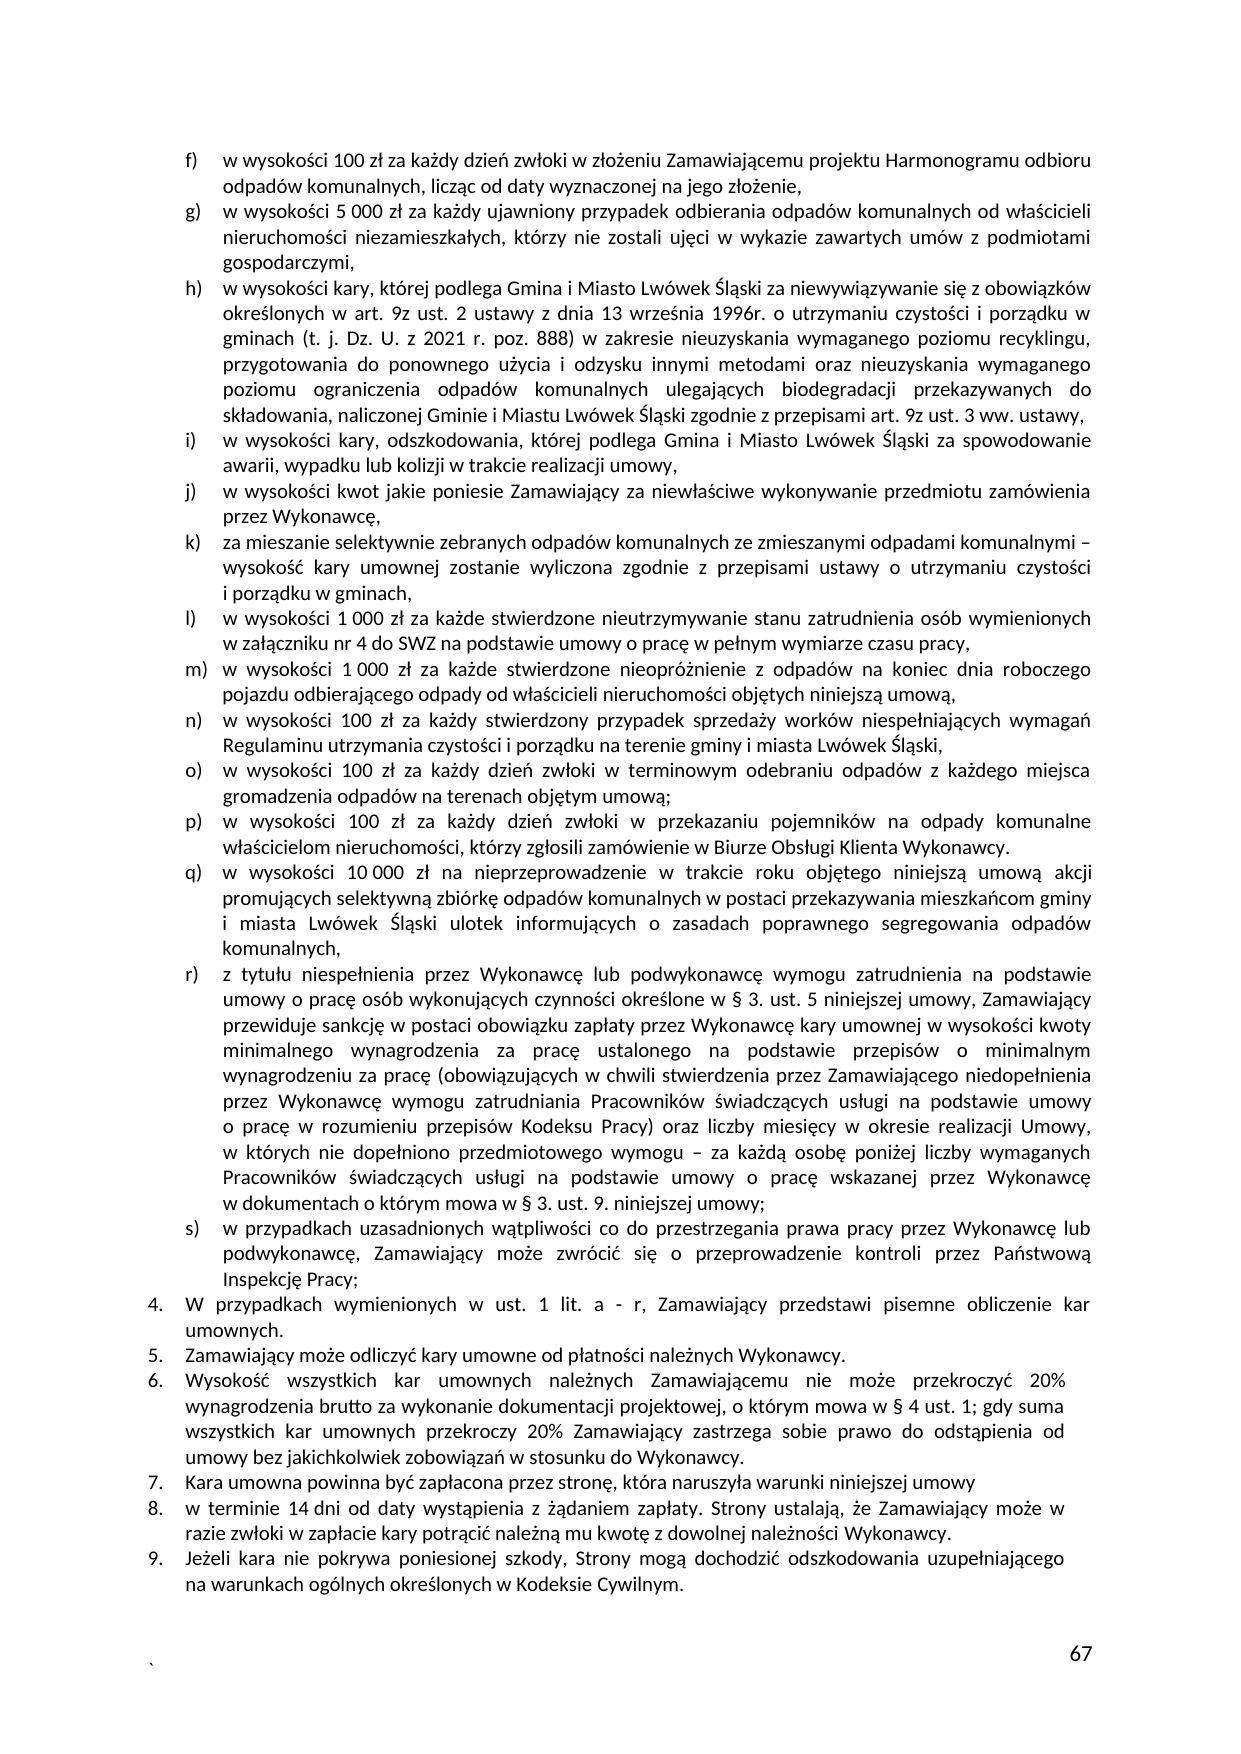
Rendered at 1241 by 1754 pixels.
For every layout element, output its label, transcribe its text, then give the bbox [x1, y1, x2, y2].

list w wysokości 1 000 zł za każde stwierdzone nieutrzymywanie stanu zatrudnienia osób wymienionych w załączniku nr 4 do SWZ na podstawie umowy o pracę w pełnym wymiarze czasu pracy, [185, 605, 1092, 656]
list w wysokości kary, której podlega Gmina i Miasto Lwówek Śląski za niewywiązywanie się z obowiązków określonych w art. 9z ust. 2 ustawy z dnia 13 września 1996r. o utrzymaniu czystości i porządku w gminach (t. j. Dz. U. z 2021 r. poz. 888) w zakresie nieuzyskania wymaganego poziomu recyklingu, przygotowania do ponownego użycia i odzysku innymi metodami oraz nieuzyskania wymaganego poziomu ograniczenia odpadów komunalnych ulegających biodegradacji przekazywanych do składowania, naliczonej Gminie i Miastu Lwówek Śląski zgodnie z przepisami art. 9z ust. 3 ww. ustawy, [185, 275, 1092, 427]
list w wysokości 1 000 zł za każde stwierdzone nieopróżnienie z odpadów na koniec dnia roboczego pojazdu odbierającego odpady od właścicieli nieruchomości objętych niniejszą umową, [185, 656, 1092, 707]
list w wysokości 100 zł za każdy dzień zwłoki w terminowym odebraniu odpadów z każdego miejsca gromadzenia odpadów na terenach objętym umową; [185, 758, 1092, 808]
list w wysokości kary, odszkodowania, której podlega Gmina i Miasto Lwówek Śląski za spowodowanie awarii, wypadku lub kolizji w trakcie realizacji umowy, [185, 427, 1092, 478]
list za mieszanie selektywnie zebranych odpadów komunalnych ze zmieszanymi odpadami komunalnymi – wysokość kary umownej zostanie wyliczona zgodnie z przepisami ustawy o utrzymaniu czystości i porządku w gminach, [185, 529, 1092, 605]
list W przypadkach wymienionych w ust. 1 lit. a - r, Zamawiający przedstawi pisemne obliczenie kar umownych. [148, 1291, 1092, 1342]
list w wysokości 5 000 zł za każdy ujawniony przypadek odbierania odpadów komunalnych od właścicieli nieruchomości niezamieszkałych, którzy nie zostali ujęci w wykazie zawartych umów z podmiotami gospodarczymi, [185, 198, 1092, 275]
list z tytułu niespełnienia przez Wykonawcę lub podwykonawcę wymogu zatrudnienia na podstawie umowy o pracę osób wykonujących czynności określone w § 3. ust. 5 niniejszej umowy, Zamawiający przewiduje sankcję w postaci obowiązku zapłaty przez Wykonawcę kary umownej w wysokości kwoty minimalnego wynagrodzenia za pracę ustalonego na podstawie przepisów o minimalnym wynagrodzeniu za pracę (obowiązujących w chwili stwierdzenia przez Zamawiającego niedopełnienia przez Wykonawcę wymogu zatrudniania Pracowników świadczących usługi na podstawie umowy o pracę w rozumieniu przepisów Kodeksu Pracy) oraz liczby miesięcy w okresie realizacji Umowy, w których nie dopełniono przedmiotowego wymogu – za każdą osobę poniżej liczby wymaganych Pracowników świadczących usługi na podstawie umowy o pracę wskazanej przez Wykonawcę w dokumentach o którym mowa w § 3. ust. 9. niniejszej umowy; [185, 961, 1092, 1215]
list w wysokości 100 zł za każdy dzień zwłoki w przekazaniu pojemników na odpady komunalne właścicielom nieruchomości, którzy zgłosili zamówienie w Biurze Obsługi Klienta Wykonawcy. [185, 808, 1092, 859]
list w przypadkach uzasadnionych wątpliwości co do przestrzegania prawa pracy przez Wykonawcę lub podwykonawcę, Zamawiający może zwrócić się o przeprowadzenie kontroli przez Państwową Inspekcję Pracy; [185, 1215, 1092, 1291]
list w wysokości kwot jakie poniesie Zamawiający za niewłaściwe wykonywanie przedmiotu zamówienia przez Wykonawcę, [185, 478, 1092, 529]
list Kara umowna powinna być zapłacona przez stronę, która naruszyła warunki niniejszej umowy [148, 1469, 1067, 1495]
list w terminie 14 dni od daty wystąpienia z żądaniem zapłaty. Strony ustalają, że Zamawiający może w razie zwłoki w zapłacie kary potrącić należną mu kwotę z dowolnej należności Wykonawcy. [148, 1495, 1067, 1546]
list w wysokości 100 zł za każdy dzień zwłoki w złożeniu Zamawiającemu projektu Harmonogramu odbioru odpadów komunalnych, licząc od daty wyznaczonej na jego złożenie, [185, 148, 1092, 198]
list w wysokości 10 000 zł na nieprzeprowadzenie w trakcie roku objętego niniejszą umową akcji promujących selektywną zbiórkę odpadów komunalnych w postaci przekazywania mieszkańcom gminy i miasta Lwówek Śląski ulotek informujących o zasadach poprawnego segregowania odpadów komunalnych, [185, 859, 1092, 961]
list Jeżeli kara nie pokrywa poniesionej szkody, Strony mogą dochodzić odszkodowania uzupełniającego na warunkach ogólnych określonych w Kodeksie Cywilnym. [148, 1546, 1066, 1596]
list Wysokość wszystkich kar umownych należnych Zamawiającemu nie może przekroczyć 20% wynagrodzenia brutto za wykonanie dokumentacji projektowej, o którym mowa w § 4 ust. 1; gdy suma wszystkich kar umownych przekroczy 20% Zamawiający zastrzega sobie prawo do odstąpienia od umowy bez jakichkolwiek zobowiązań w stosunku do Wykonawcy. [148, 1368, 1067, 1469]
list Zamawiający może odliczyć kary umowne od płatności należnych Wykonawcy. [148, 1342, 1092, 1368]
list w wysokości 100 zł za każdy stwierdzony przypadek sprzedaży worków niespełniających wymagań Regulaminu utrzymania czystości i porządku na terenie gminy i miasta Lwówek Śląski, [185, 707, 1092, 758]
